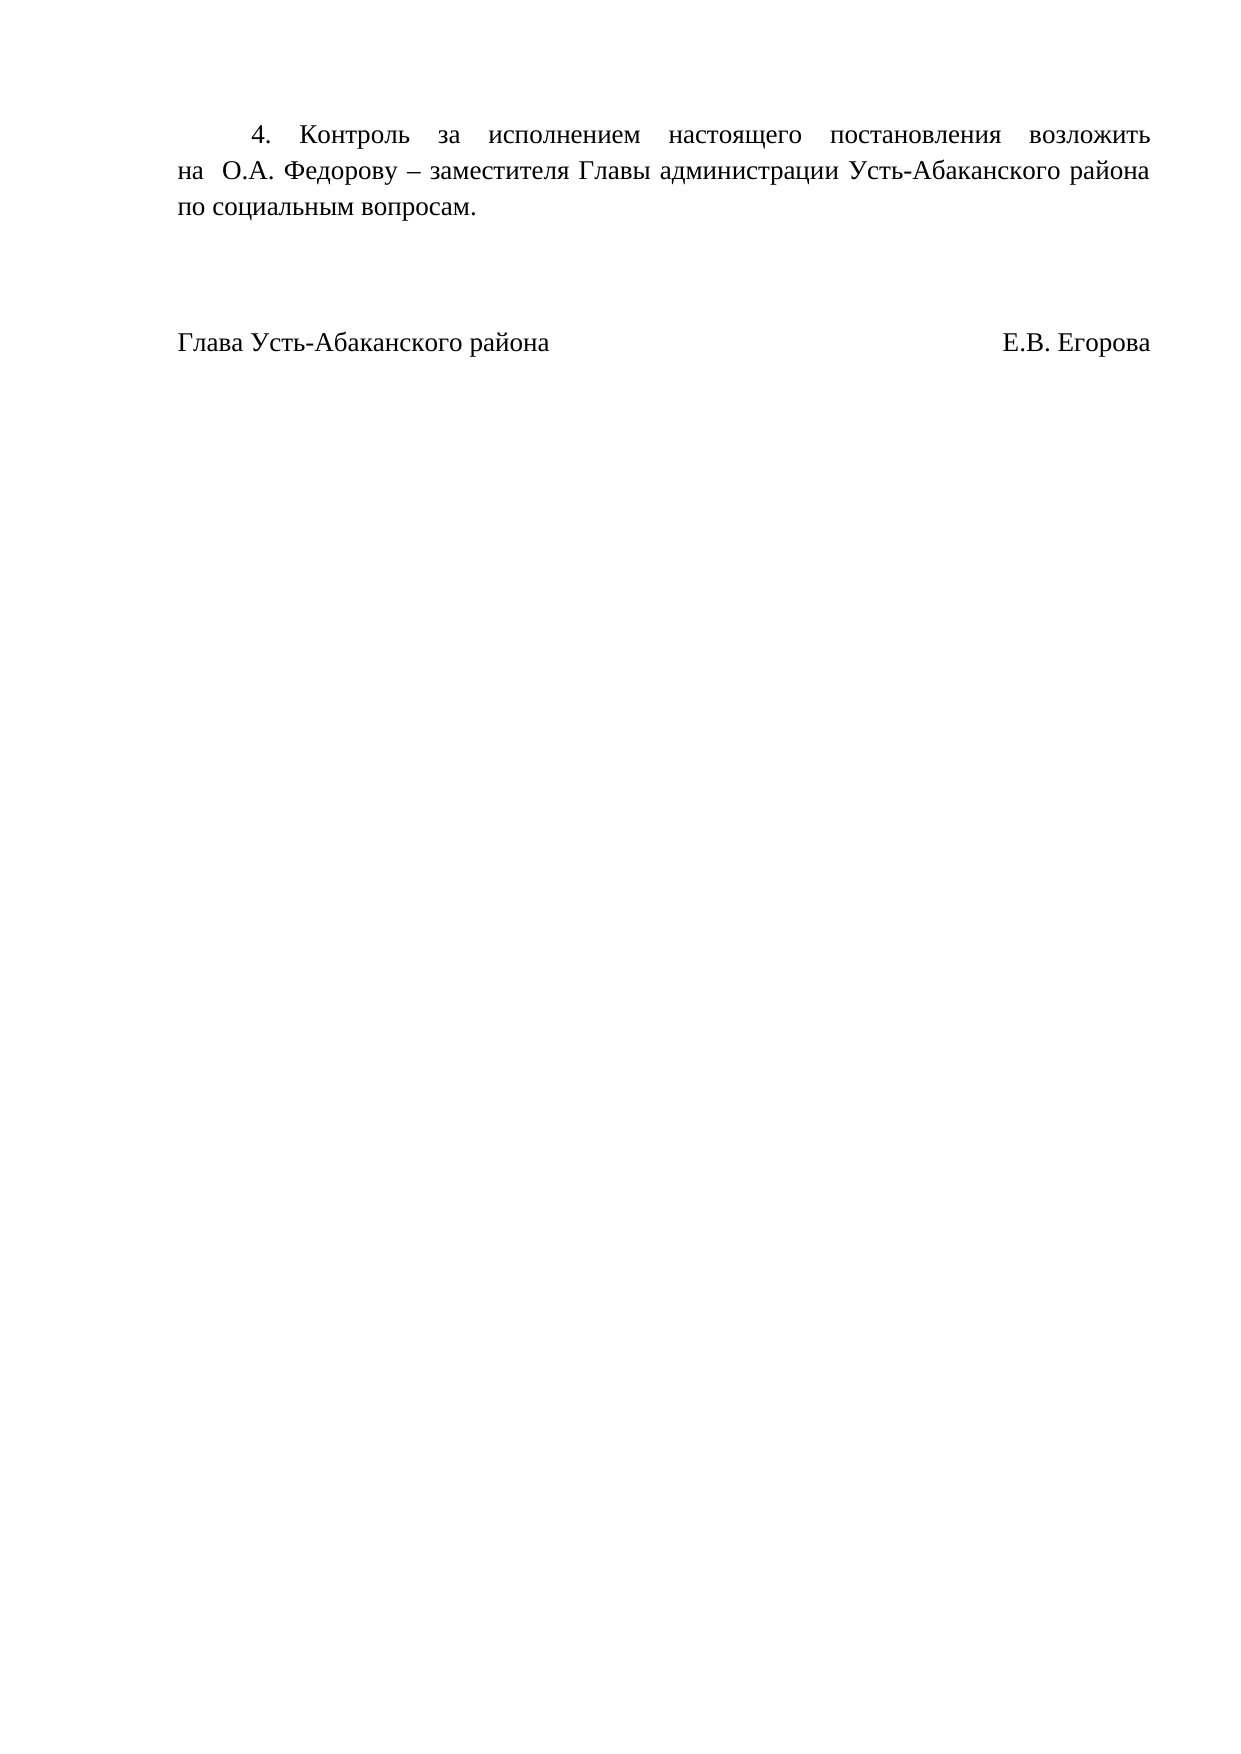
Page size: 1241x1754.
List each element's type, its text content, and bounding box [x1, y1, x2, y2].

text 4. Контроль за исполнением настоящего постановления возложить на О.А. Федорову – заместителя Главы администрации Усть-Абаканского района по социальным вопросам. [177, 118, 1152, 221]
list Глава Усть-Абаканского района Е.В. Егорова [177, 326, 1152, 357]
